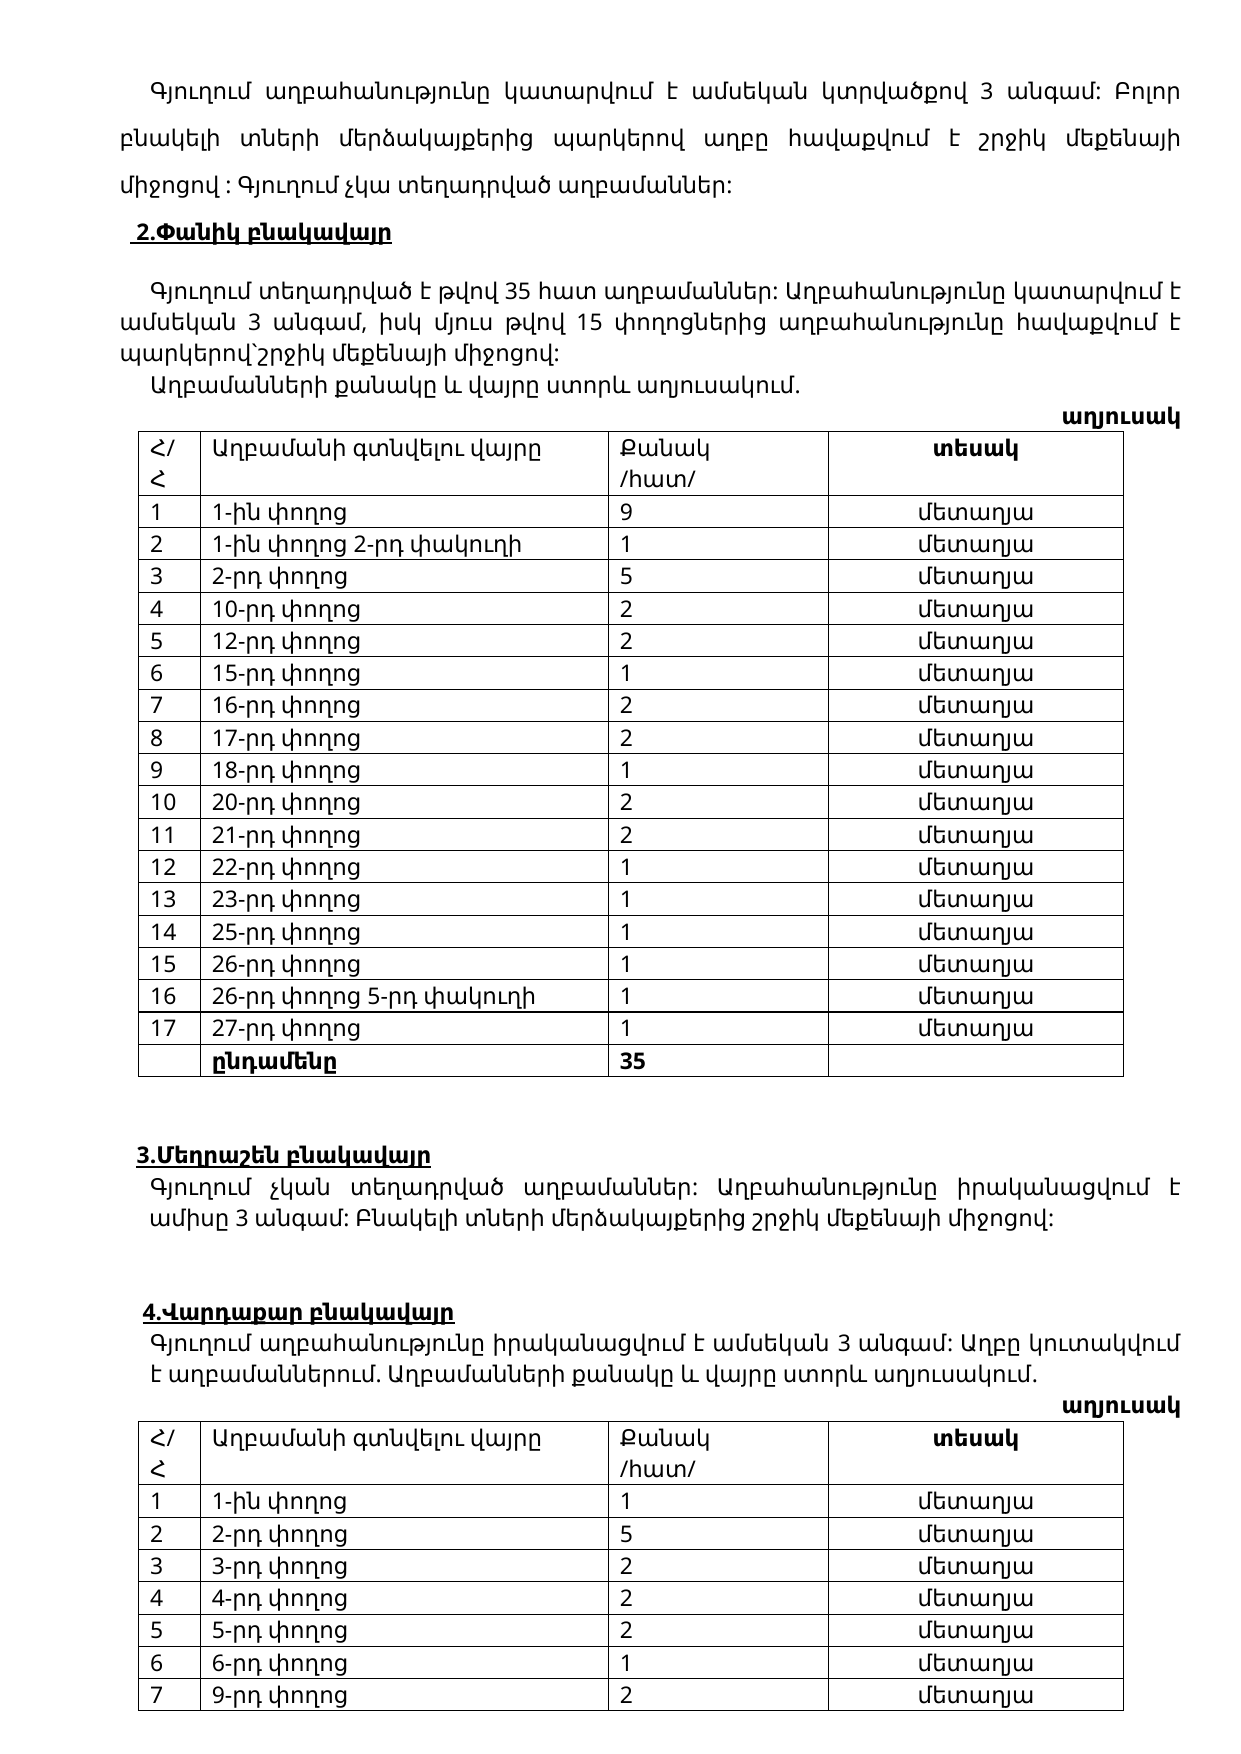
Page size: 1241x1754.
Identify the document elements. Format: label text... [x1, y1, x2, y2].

table_cell 1-ին փողոց [201, 496, 608, 527]
table_cell մետաղյա [829, 754, 1123, 785]
table_cell 6 [139, 1647, 200, 1678]
table_cell 1 [609, 980, 828, 1011]
table_cell 12 [139, 851, 200, 882]
table_cell 5 [139, 625, 200, 656]
table_cell 1 [609, 1647, 828, 1678]
table_cell մետաղյա [829, 593, 1123, 624]
table_cell մետաղյա [829, 1679, 1123, 1710]
text աղյուսակ [150, 400, 1181, 431]
table_cell 7 [139, 690, 200, 721]
table_cell մետաղյա [829, 528, 1123, 559]
table_header տեսակ [829, 432, 1123, 495]
table_cell մետաղյա [829, 722, 1123, 753]
table_cell մետաղյա [829, 916, 1123, 947]
table_cell 23-րդ փողոց [201, 883, 608, 914]
table_cell 1 [609, 1485, 828, 1517]
table_cell 9 [139, 754, 200, 785]
table_header Աղբամանի գտնվելու վայրը [201, 1422, 608, 1484]
table_cell 8 [139, 722, 200, 753]
table_cell 15 [139, 948, 200, 979]
table_cell 4 [139, 593, 200, 624]
table_cell մետաղյա [829, 1582, 1123, 1613]
table_cell 5 [609, 1518, 828, 1549]
table_cell 2 [609, 1615, 828, 1646]
table_cell մետաղյա [829, 980, 1123, 1011]
table_cell [829, 1045, 1123, 1076]
table_cell 20-րդ փողոց [201, 786, 608, 818]
table_cell 16 [139, 980, 200, 1011]
text 2.Փանիկ բնակավայր [112, 216, 1181, 247]
table_header Հ/Հ [139, 1422, 200, 1484]
table_cell 6-րդ փողոց [201, 1647, 608, 1678]
table_cell 2 [609, 786, 828, 818]
table_cell 2 [609, 593, 828, 624]
table_cell 1 [609, 657, 828, 688]
table_cell 1 [609, 528, 828, 559]
table_cell 2 [609, 625, 828, 656]
table_cell 3 [139, 1550, 200, 1581]
table_cell մետաղյա [829, 851, 1123, 882]
table_cell 2 [139, 528, 200, 559]
table_cell 3-րդ փողոց [201, 1550, 608, 1581]
table_cell 16-րդ փողոց [201, 690, 608, 721]
table_cell ընդամենը [201, 1045, 608, 1076]
table_cell 5 [609, 560, 828, 592]
table_cell 27-րդ փողոց [201, 1013, 608, 1044]
table_cell մետաղյա [829, 883, 1123, 914]
table_cell 1 [609, 851, 828, 882]
text 4.Վարդաքար բնակավայր [112, 1296, 1181, 1327]
table_cell 1 [609, 754, 828, 785]
table_cell 1-ին փողոց [201, 1485, 608, 1517]
table_cell 5 [139, 1615, 200, 1646]
table_cell 1 [609, 883, 828, 914]
text Գյուղում չկան տեղադրված աղբամաններ: Աղբահանությունը իրականացվում է ամիսը 3 անգամ: Բնակելի տների մերձակայքերից շրջիկ մեքենայի միջոցով: [149, 1171, 1181, 1233]
table_cell 2 [609, 1582, 828, 1613]
table_cell 1 [609, 916, 828, 947]
text 3.Մեղրաշեն բնակավայր [112, 1139, 1181, 1171]
text Աղբամանների քանակը և վայրը ստորև աղյուսակում. [150, 369, 1181, 400]
table_cell 10-րդ փողոց [201, 593, 608, 624]
table_cell 18-րդ փողոց [201, 754, 608, 785]
table_cell 2 [609, 819, 828, 850]
table_cell 2 [609, 1550, 828, 1581]
table_cell 2-րդ փողոց [201, 1518, 608, 1549]
table_header Հ/Հ [139, 432, 200, 495]
table_header տեսակ [829, 1422, 1123, 1484]
table_cell 2-րդ փողոց [201, 560, 608, 592]
table_cell 2 [609, 690, 828, 721]
table_cell 4-րդ փողոց [201, 1582, 608, 1613]
table_cell մետաղյա [829, 948, 1123, 979]
table_header Քանակ /հատ/ [609, 432, 828, 495]
table_cell 17 [139, 1013, 200, 1044]
table_cell մետաղյա [829, 1485, 1123, 1517]
table_cell 12-րդ փողոց [201, 625, 608, 656]
table_cell մետաղյա [829, 625, 1123, 656]
table_cell մետաղյա [829, 1550, 1123, 1581]
text Գյուղում աղբահանությունը կատարվում է ամսեկան կտրվածքով 3 անգամ: Բոլոր բնակելի տների մերձակայքերից պարկերով աղբը հավաքվում է շրջիկ մեքենայի միջոցով : Գյուղում չկա տեղադրված աղբամաններ: [119, 75, 1181, 200]
table_cell 4 [139, 1582, 200, 1613]
table_cell 7 [139, 1679, 200, 1710]
table_cell մետաղյա [829, 1615, 1123, 1646]
table_cell 1 [139, 1485, 200, 1517]
table_cell 2 [139, 1518, 200, 1549]
table_cell 2 [609, 722, 828, 753]
table_cell 2 [609, 1679, 828, 1710]
table_cell 15-րդ փողոց [201, 657, 608, 688]
table_cell 9-րդ փողոց [201, 1679, 608, 1710]
table_cell մետաղյա [829, 690, 1123, 721]
table_cell մետաղյա [829, 657, 1123, 688]
table_cell 6 [139, 657, 200, 688]
table_cell 35 [609, 1045, 828, 1076]
table_cell 14 [139, 916, 200, 947]
table_cell 1 [609, 948, 828, 979]
table_cell 5-րդ փողոց [201, 1615, 608, 1646]
table_cell մետաղյա [829, 560, 1123, 592]
table_cell 10 [139, 786, 200, 818]
table_cell 1 [609, 1013, 828, 1044]
table_cell մետաղյա [829, 786, 1123, 818]
table_cell [139, 1045, 200, 1076]
table_cell 21-րդ փողոց [201, 819, 608, 850]
text Գյուղում աղբահանությունը իրականացվում է ամսեկան 3 անգամ: Աղբը կուտակվում է աղբամաններում. Աղբամանների քանակը և վայրը ստորև աղյուսակում. [150, 1327, 1181, 1389]
text աղյուսակ [150, 1389, 1181, 1421]
table_cell 13 [139, 883, 200, 914]
text Գյուղում տեղադրված է թվով 35 հատ աղբամաններ: Աղբահանությունը կատարվում է ամսեկան 3 անգամ, իսկ մյուս թվով 15 փողոցներից աղբահանությունը հավաքվում է պարկերով`շրջիկ մեքենայի միջոցով: [119, 275, 1181, 369]
table_cell 25-րդ փողոց [201, 916, 608, 947]
table_cell մետաղյա [829, 1013, 1123, 1044]
table_cell 1 [139, 496, 200, 527]
table_cell 1-ին փողոց 2-րդ փակուղի [201, 528, 608, 559]
table_cell 26-րդ փողոց [201, 948, 608, 979]
table_cell մետաղյա [829, 1647, 1123, 1678]
table_cell մետաղյա [829, 819, 1123, 850]
table_cell 26-րդ փողոց 5-րդ փակուղի [201, 980, 608, 1011]
table_cell 9 [609, 496, 828, 527]
table_header Քանակ /հատ/ [609, 1422, 828, 1484]
table_cell 22-րդ փողոց [201, 851, 608, 882]
table_cell 3 [139, 560, 200, 592]
table_cell մետաղյա [829, 1518, 1123, 1549]
table_cell 11 [139, 819, 200, 850]
table_cell մետաղյա [829, 496, 1123, 527]
table_header Աղբամանի գտնվելու վայրը [201, 432, 608, 495]
table_cell 17-րդ փողոց [201, 722, 608, 753]
